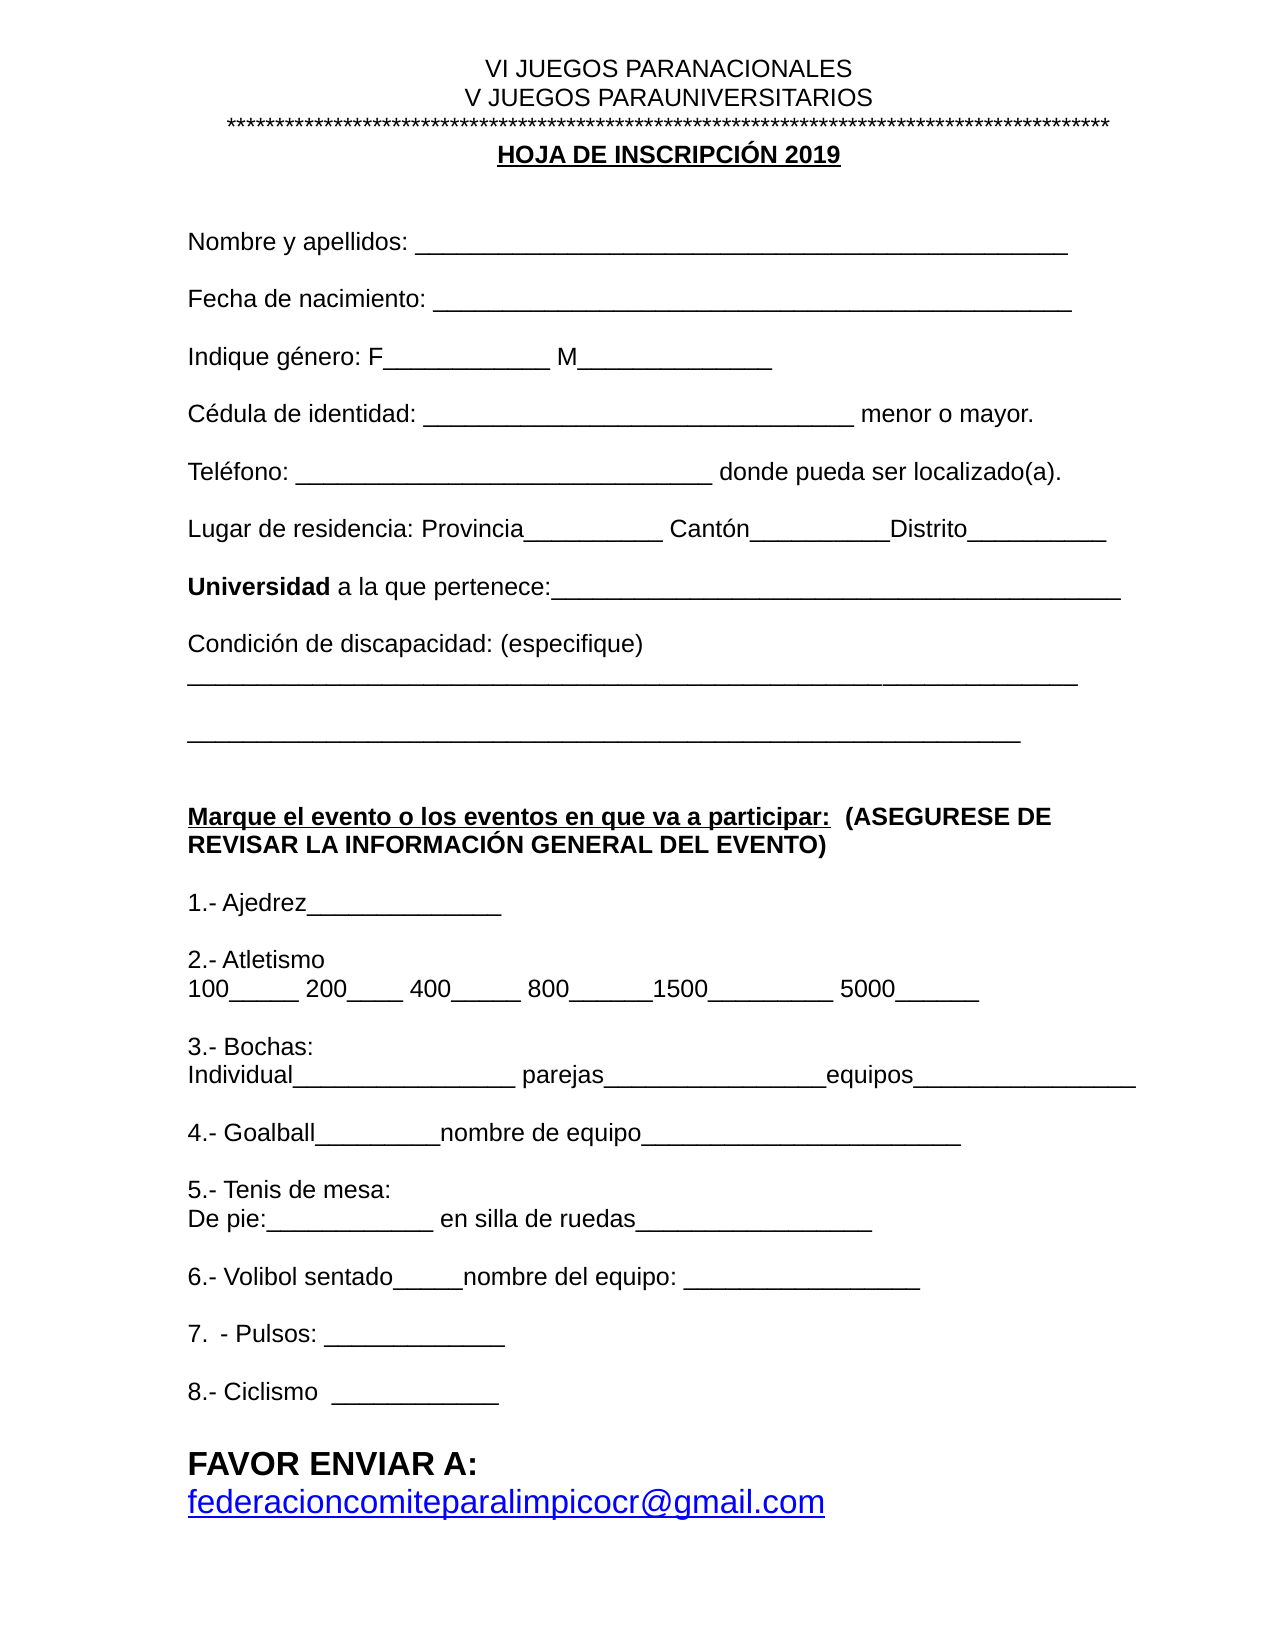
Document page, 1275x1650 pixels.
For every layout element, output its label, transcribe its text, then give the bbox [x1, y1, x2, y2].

text 6.- Volibol sentado_____nombre del equipo: _________________ [187, 1262, 1150, 1290]
text Nombre y apellidos: _______________________________________________ [187, 227, 1150, 255]
text Teléfono: ______________________________ donde pueda ser localizado(a). [187, 457, 1150, 485]
text Lugar de residencia: Provincia__________ Cantón__________Distrito__________ [187, 514, 1150, 543]
text 100_____ 200____ 400_____ 800______1500_________ 5000______ [187, 974, 1150, 1003]
text Indique género: F____________ M______________ [187, 342, 1150, 370]
text 4.- Goalball_________nombre de equipo_______________________ [187, 1118, 1150, 1147]
text Cédula de identidad: _______________________________ menor o mayor. [187, 399, 1150, 428]
text Condición de discapacidad: (especifique) [187, 629, 1150, 658]
text HOJA DE INSCRIPCIÓN 2019 [187, 140, 1150, 169]
text ____________________________________________________________ [187, 715, 1150, 744]
text federacioncomiteparalimpicocr@gmail.com [187, 1482, 1150, 1521]
text De pie:____________ en silla de ruedas_________________ [187, 1204, 1150, 1233]
text Fecha de nacimiento: ______________________________________________ [187, 284, 1150, 313]
text 3.- Bochas: [187, 1032, 1150, 1060]
text Universidad a la que pertenece:_________________________________________ [187, 572, 1150, 600]
text Marque el evento o los eventos en que va a participar: (ASEGURESE DE REVISAR LA INFORMACIÓN GENERAL DEL EVENTO) [187, 802, 1150, 859]
text FAVOR ENVIAR A: [187, 1444, 1150, 1482]
text Individual________________ parejas________________equipos________________ [187, 1060, 1150, 1089]
text 5.- Tenis de mesa: [187, 1175, 1150, 1204]
text ________________________________________________________________ [187, 658, 1150, 687]
text 1.- Ajedrez______________ [187, 888, 1150, 917]
list - Pulsos: _____________ [187, 1319, 1150, 1348]
list 8.- Ciclismo ____________ [187, 1377, 1150, 1405]
text 2.- Atletismo [187, 945, 1150, 974]
